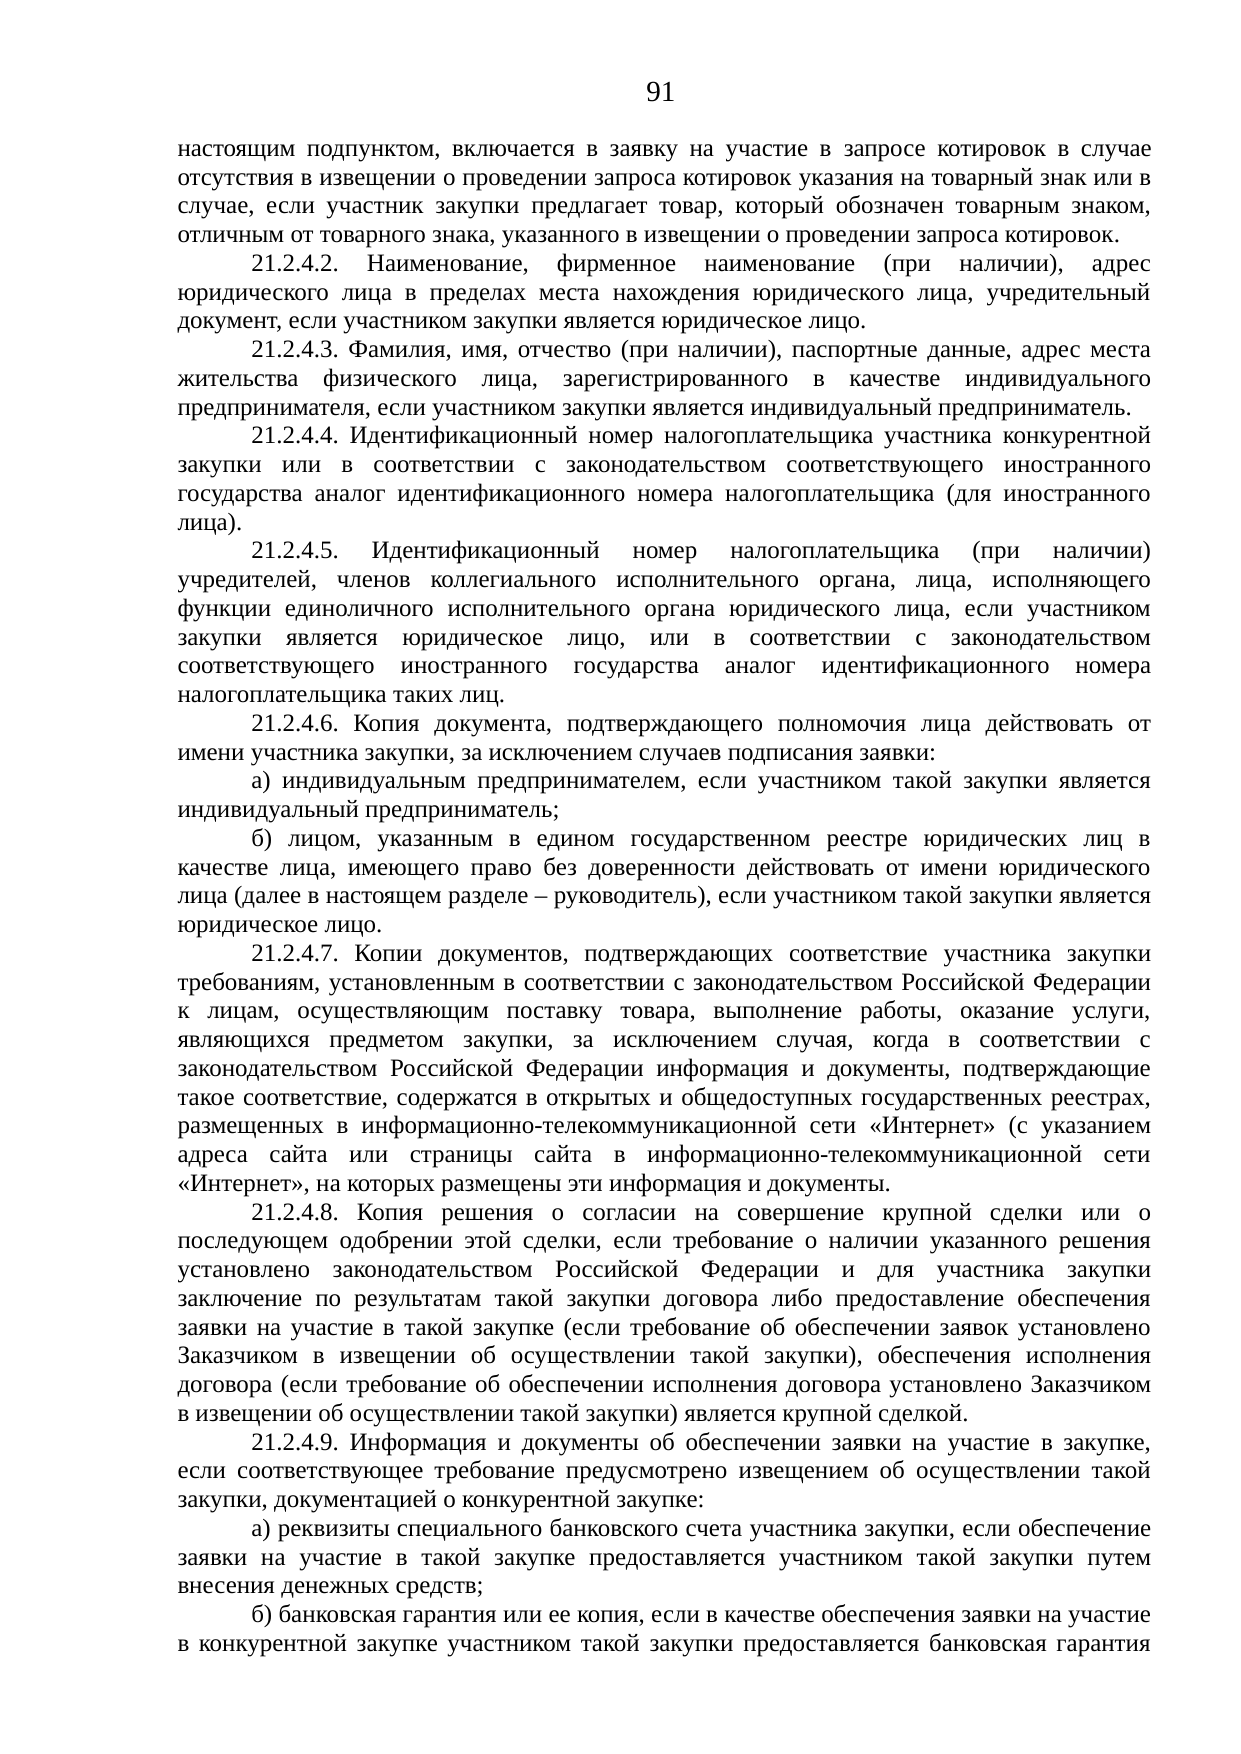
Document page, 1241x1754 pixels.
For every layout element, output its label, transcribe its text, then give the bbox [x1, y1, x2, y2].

text а) индивидуальным предпринимателем, если участником такой закупки является индивидуальный предприниматель; [177, 766, 1152, 823]
text 21.2.4.7. Копии документов, подтверждающих соответствие участника закупки требованиям, установленным в соответствии с законодательством Российской Федерации к лицам, осуществляющим поставку товара, выполнение работы, оказание услуги, являющихся предметом закупки, за исключением случая, когда в соответствии с законодательством Российской Федерации информация и документы, подтверждающие такое соответствие, содержатся в открытых и общедоступных государственных реестрах, размещенных в информационно-телекоммуникационной сети «Интернет» (с указанием адреса сайта или страницы сайта в информационно-телекоммуникационной сети «Интернет», на которых размещены эти информация и документы. [177, 938, 1152, 1197]
text 21.2.4.9. Информация и документы об обеспечении заявки на участие в закупке, если соответствующее требование предусмотрено извещением об осуществлении такой закупки, документацией о конкурентной закупке: [177, 1427, 1152, 1513]
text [177, 1599, 1152, 1657]
text 21.2.4.2. Наименование, фирменное наименование (при наличии), адрес юридического лица в пределах места нахождения юридического лица, учредительный документ, если участником закупки является юридическое лицо. [177, 248, 1152, 334]
text 21.2.4.6. Копия документа, подтверждающего полномочия лица действовать от имени участника закупки, за исключением случаев подписания заявки: [177, 708, 1152, 766]
text 21.2.4.5. Идентификационный номер налогоплательщика (при наличии) учредителей, членов коллегиального исполнительного органа, лица, исполняющего функции единоличного исполнительного органа юридического лица, если участником закупки является юридическое лицо, или в соответствии с законодательством соответствующего иностранного государства аналог идентификационного номера налогоплательщика таких лиц. [177, 536, 1152, 708]
text а) реквизиты специального банковского счета участника закупки, если обеспечение заявки на участие в такой закупке предоставляется участником такой закупки путем внесения денежных средств; [177, 1513, 1152, 1599]
text 21.2.4.3. Фамилия, имя, отчество (при наличии), паспортные данные, адрес места жительства физического лица, зарегистрированного в качестве индивидуального предпринимателя, если участником закупки является индивидуальный предприниматель. [177, 334, 1152, 421]
text б) лицом, указанным в едином государственном реестре юридических лиц в качестве лица, имеющего право без доверенности действовать от имени юридического лица (далее в настоящем разделе – руководитель), если участником такой закупки является юридическое лицо. [177, 823, 1152, 938]
text 21.2.4.4. Идентификационный номер налогоплательщика участника конкурентной закупки или в соответствии с законодательством соответствующего иностранного государства аналог идентификационного номера налогоплательщика (для иностранного лица). [177, 421, 1152, 536]
text 21.2.4.8. Копия решения о согласии на совершение крупной сделки или о последующем одобрении этой сделки, если требование о наличии указанного решения установлено законодательством Российской Федерации и для участника закупки заключение по результатам такой закупки договора либо предоставление обеспечения заявки на участие в такой закупке (если требование об обеспечении заявок установлено Заказчиком в извещении об осуществлении такой закупки), обеспечения исполнения договора (если требование об обеспечении исполнения договора установлено Заказчиком в извещении об осуществлении такой закупки) является крупной сделкой. [177, 1197, 1152, 1427]
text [177, 133, 1152, 248]
